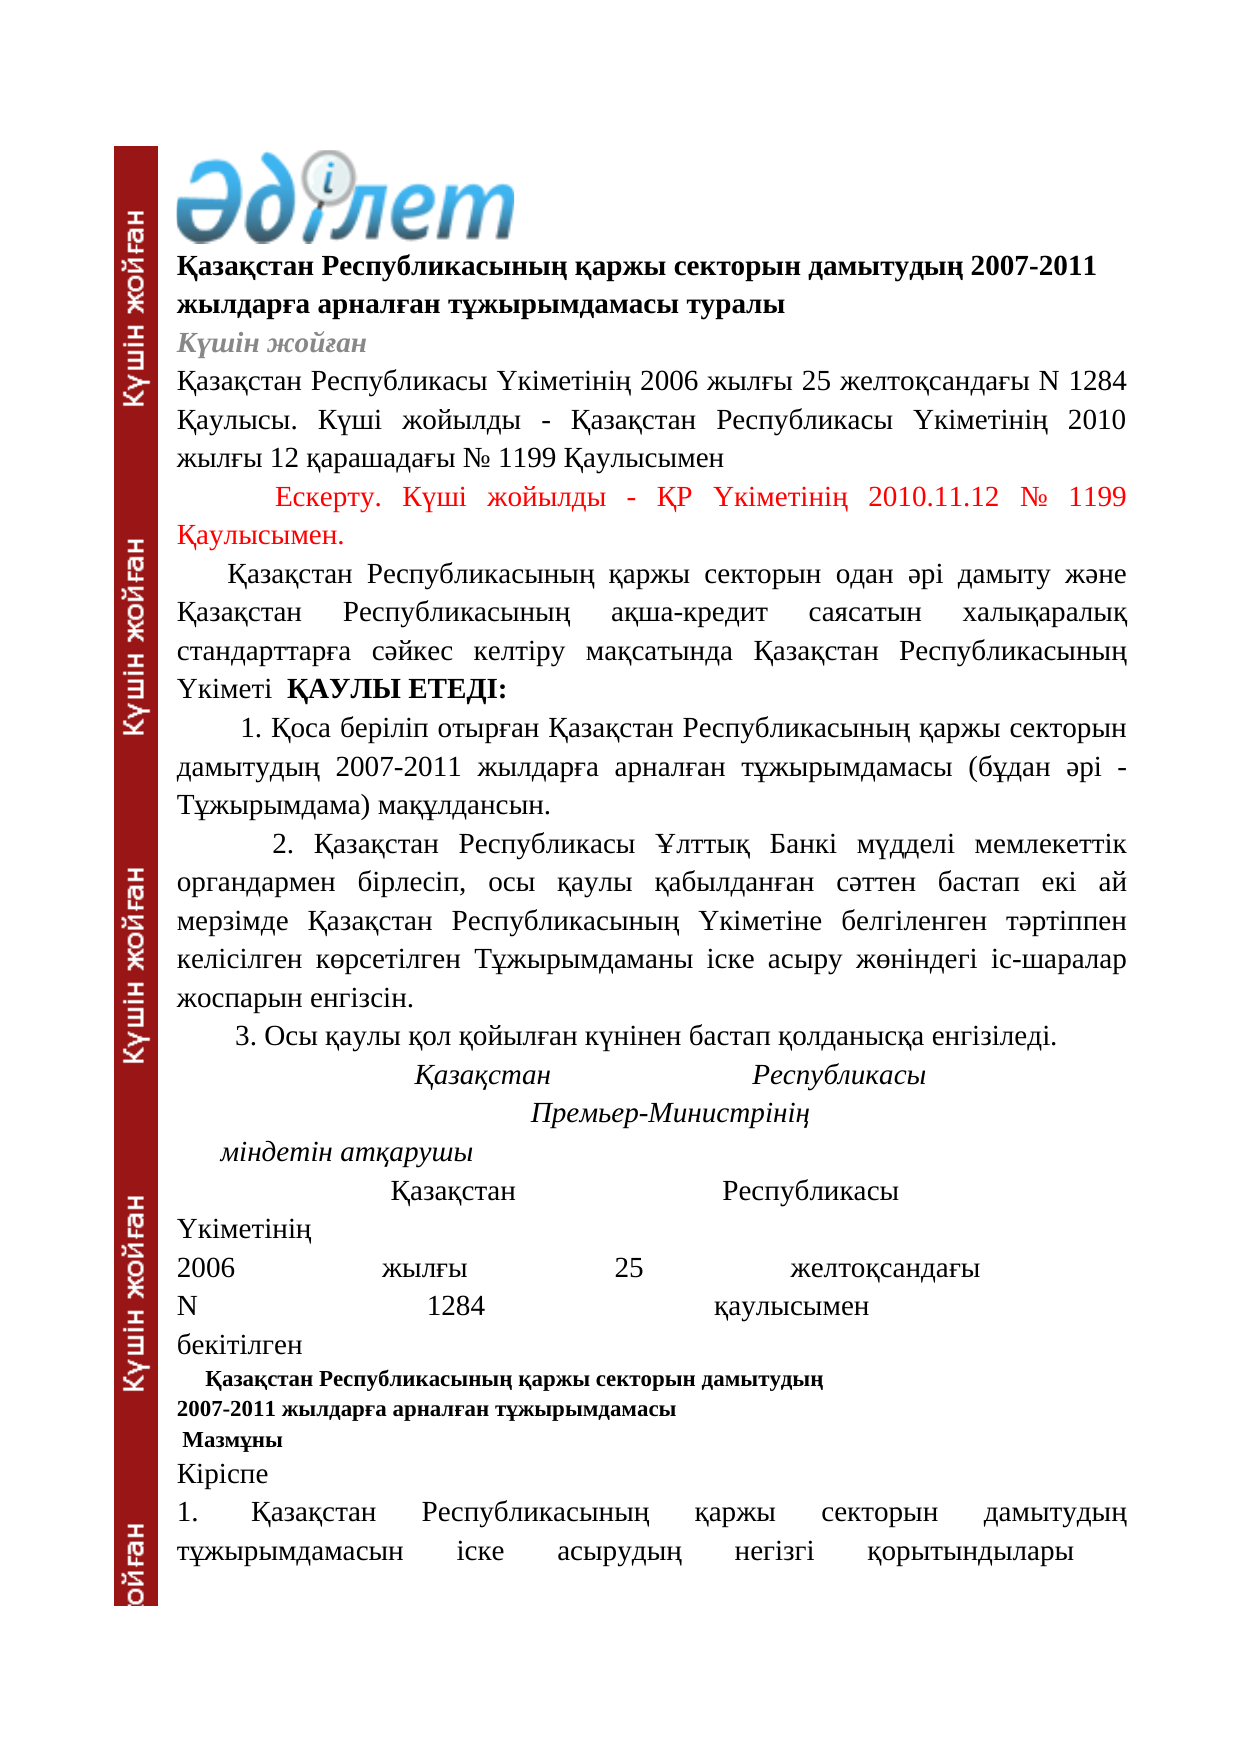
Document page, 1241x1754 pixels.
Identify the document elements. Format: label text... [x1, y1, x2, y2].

picture [114, 1567, 158, 1606]
text Мазмұны [112, 1426, 1128, 1452]
picture [114, 146, 158, 248]
text Күшін жойған [112, 325, 1128, 358]
text Қазақстан Республикасының қаржы секторын одан әрi дамыту және Қазақстан Республикасының ақша-кредит саясатын халықаралық стандарттарға сәйкес келтiру мақсатында Қазақстан Республикасының Үкiметi ҚАУЛЫ ЕТЕДI: [112, 556, 1128, 705]
picture [176, 150, 515, 244]
text Қазақстан Республикасының қаржы секторын дамытудың 2007-2011 жылдарға арналған тұжырымдамасы [112, 1365, 1128, 1422]
picture [114, 320, 158, 325]
picture [114, 1168, 158, 1173]
picture [114, 358, 158, 363]
text Қазақстан Республикасының қаржы секторын дамытудың 2007-2011 жылдарға арналған тұжырымдамасы туралы [112, 248, 1128, 320]
text 3. Осы қаулы қол қойылған күнiнен бастап қолданысқа енгiзiледi. [112, 1018, 1128, 1052]
text Қазақстан Республикасы Үкiметiнiң 2006 жылғы 25 желтоқсандағы N 1284 қаулысымен бекiтiлген [112, 1173, 1128, 1360]
picture [114, 1452, 158, 1456]
picture [114, 1013, 158, 1018]
picture [114, 705, 158, 710]
text Қазақстан Республикасы Премьер-Министрiнiң мiндетiн атқарушы [112, 1057, 1128, 1168]
picture [114, 474, 158, 479]
text 1. Қоса берiліп отырған Қазақстан Республикасының қаржы секторын дамытудың 2007-2011 жылдарға арналған тұжырымдамасы (бұдан әрi - Тұжырымдама) мақұлдансын. [112, 710, 1128, 821]
picture [114, 551, 158, 556]
text Ескерту. Күші жойылды - ҚР Үкіметінің 2010.11.12 № 1199 Қаулысымен. [112, 479, 1128, 551]
picture [114, 1422, 158, 1426]
picture [114, 1052, 158, 1057]
picture [114, 821, 158, 826]
picture [114, 1360, 158, 1365]
text Қазақстан Республикасы Үкіметінің 2006 жылғы 25 желтоқсандағы N 1284 Қаулысы. Күші жойылды - Қазақстан Республикасы Үкіметінің 2010 жылғы 12 қарашадағы № 1199 Қаулысымен [112, 363, 1128, 474]
text 2. Қазақстан Республикасы Ұлттық Банкi мүдделi мемлекеттiк органдармен бiрлесiп, осы қаулы қабылданған сәттен бастап екi ай мерзiмде Қазақстан Республикасының Үкiметiне белгiленген тәртiппен келiсiлген көрсетiлген Тұжырымдаманы iске асыру жөнiндегi iс-шаралар жоспарын енгiзсiн. [112, 826, 1128, 1013]
